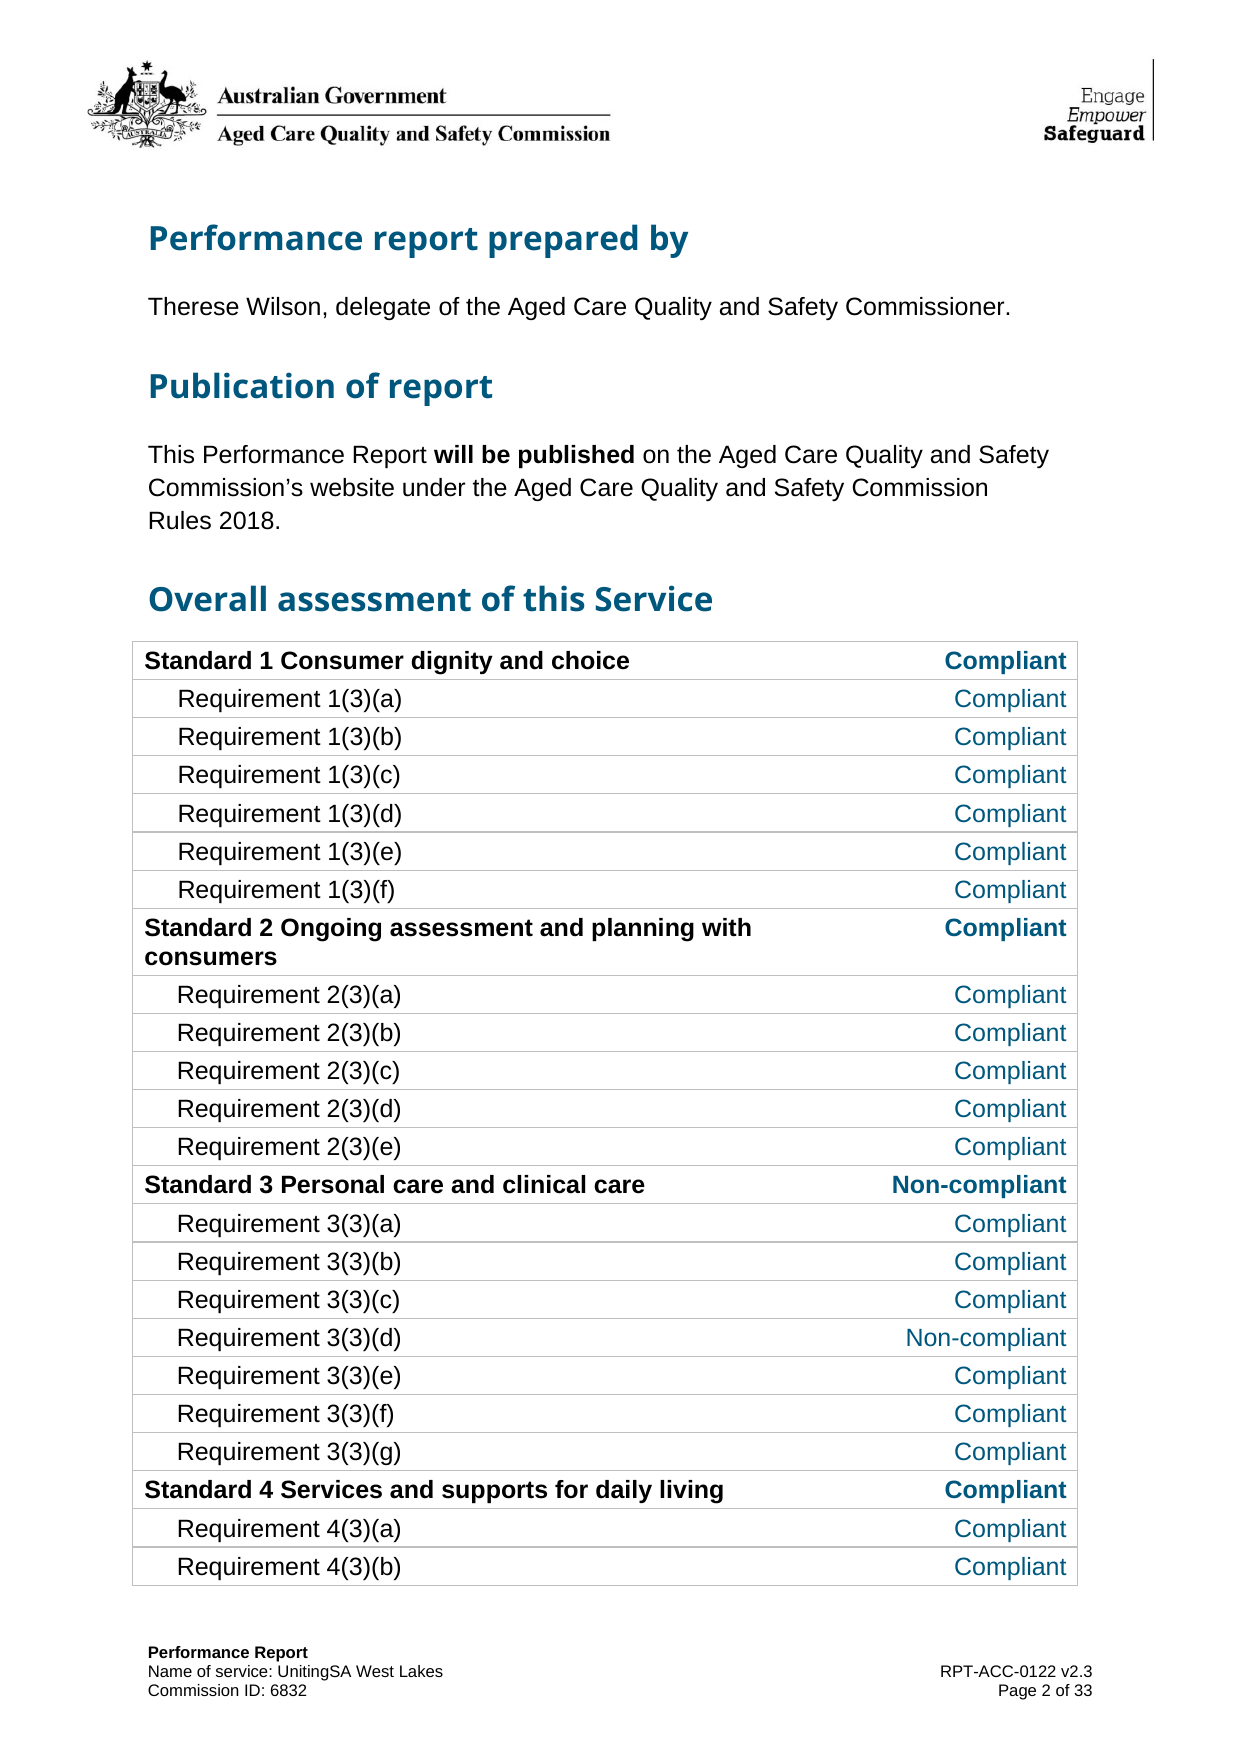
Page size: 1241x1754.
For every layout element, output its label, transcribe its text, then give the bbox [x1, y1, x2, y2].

table_cell Requirement 2(3)(a) [133, 976, 878, 1013]
table_cell Standard 4 Services and supports for daily living [133, 1471, 878, 1508]
subtitle Overall assessment of this Service [148, 576, 1092, 622]
table_cell Requirement 1(3)(a) [133, 680, 878, 717]
table_cell Requirement 3(3)(b) [133, 1243, 878, 1279]
table_cell Requirement 1(3)(b) [133, 718, 878, 755]
picture [1, 0, 1241, 169]
table_header Compliant [878, 642, 1077, 679]
table_cell Requirement 2(3)(c) [133, 1052, 878, 1089]
table_cell Non-compliant [878, 1166, 1077, 1203]
table_cell Requirement 1(3)(d) [133, 794, 878, 831]
text Therese Wilson, delegate of the Aged Care Quality and Safety Commissioner. [148, 292, 1092, 321]
table_cell Compliant [878, 680, 1077, 717]
table_cell Non-compliant [878, 1319, 1077, 1356]
table_cell Standard 3 Personal care and clinical care [133, 1166, 878, 1203]
table_cell Compliant [878, 1243, 1077, 1279]
table_cell Requirement 4(3)(b) [133, 1548, 878, 1584]
table_cell Compliant [878, 1090, 1077, 1127]
table_cell Requirement 4(3)(a) [133, 1509, 878, 1546]
table_cell Requirement 3(3)(f) [133, 1395, 878, 1432]
table_cell Requirement 2(3)(d) [133, 1090, 878, 1127]
table_cell Compliant [878, 976, 1077, 1013]
table_cell Requirement 1(3)(e) [133, 833, 878, 869]
table_cell Compliant [878, 1471, 1077, 1508]
table_cell Compliant [878, 794, 1077, 831]
table_cell Compliant [878, 1128, 1077, 1165]
table_cell Compliant [878, 1204, 1077, 1241]
table_cell Compliant [878, 1357, 1077, 1394]
table_cell Compliant [878, 1509, 1077, 1546]
table_cell Compliant [878, 871, 1077, 908]
subtitle Publication of report [148, 362, 1092, 408]
table_cell Compliant [878, 1433, 1077, 1470]
table_cell Requirement 3(3)(c) [133, 1281, 878, 1318]
table_cell Requirement 1(3)(c) [133, 756, 878, 793]
table_cell Requirement 3(3)(d) [133, 1319, 878, 1356]
table_cell Compliant [878, 909, 1077, 974]
table_cell Compliant [878, 1014, 1077, 1051]
table_cell Compliant [878, 1395, 1077, 1432]
table_cell Requirement 3(3)(g) [133, 1433, 878, 1470]
table_cell Compliant [878, 1052, 1077, 1089]
table_cell Compliant [878, 1281, 1077, 1318]
table_cell Requirement 2(3)(b) [133, 1014, 878, 1051]
subtitle Performance report prepared by [148, 215, 1092, 260]
table_cell Requirement 3(3)(a) [133, 1204, 878, 1241]
text This Performance Report will be published on the Aged Care Quality and Safety Commission’s website under the Aged Care Quality and Safety Commission Rules 2018. [148, 439, 1092, 534]
table_cell Compliant [878, 756, 1077, 793]
table_cell Compliant [878, 833, 1077, 869]
table_cell Requirement 2(3)(e) [133, 1128, 878, 1165]
table_cell Requirement 3(3)(e) [133, 1357, 878, 1394]
table_cell Standard 2 Ongoing assessment and planning with consumers [133, 909, 878, 974]
table_header Standard 1 Consumer dignity and choice [133, 642, 878, 679]
table_cell Requirement 1(3)(f) [133, 871, 878, 908]
table_cell Compliant [878, 1548, 1077, 1584]
table_cell Compliant [878, 718, 1077, 755]
